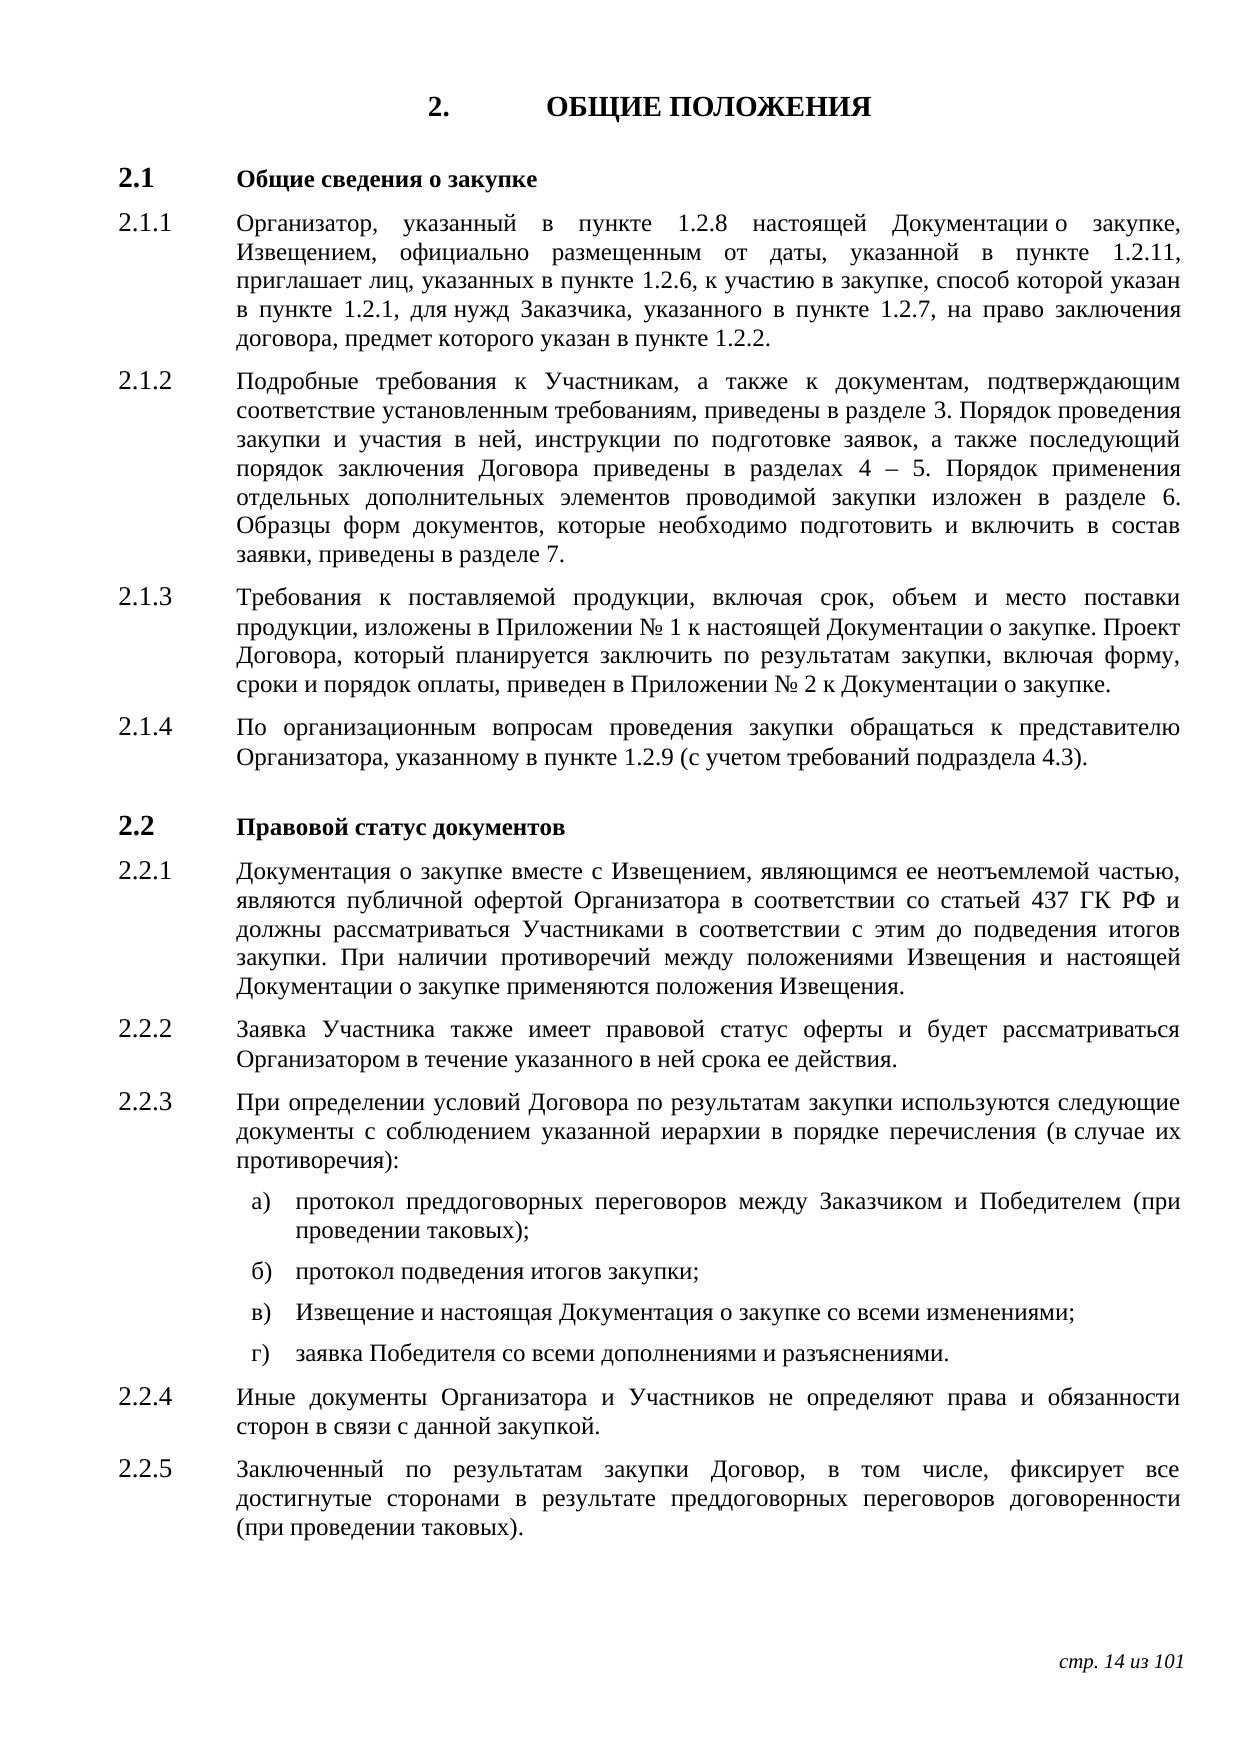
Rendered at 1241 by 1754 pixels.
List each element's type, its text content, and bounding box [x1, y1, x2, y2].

list Организатор, указанный в пункте 1.2.8 настоящей Документации о закупке, Извещением, официально размещенным от даты, указанной в пункте 1.2.11, приглашает лиц, указанных в пункте 1.2.6, к участию в закупке, способ которой указан в пункте 1.2.1, для нужд Заказчика, указанного в пункте 1.2.7, на право заключения договора, предмет которого указан в пункте 1.2.2. [118, 206, 1181, 352]
list Иные документы Организатора и Участников не определяют права и обязанности сторон в связи с данной закупкой. [118, 1380, 1181, 1440]
list При определении условий Договора по результатам закупки используются следующие документы с соблюдением указанной иерархии в порядке перечисления (в случае их противоречия): [118, 1085, 1181, 1173]
list Заключенный по результатам закупки Договор, в том числе, фиксирует все достигнутые сторонами в результате преддоговорных переговоров договоренности (при проведении таковых). [118, 1452, 1181, 1541]
list Заявка Участника также имеет правовой статус оферты и будет рассматриваться Организатором в течение указанного в ней срока ее действия. [118, 1012, 1181, 1072]
list Документация о закупке вместе с Извещением, являющимся ее неотъемлемой частью, являются публичной офертой Организатора в соответствии со статьей 437 ГК РФ и должны рассматриваться Участниками в соответствии с этим до подведения итогов закупки. При наличии противоречий между положениями Извещения и настоящей Документации о закупке применяются положения Извещения. [118, 854, 1181, 1000]
list протокол подведения итогов закупки; [251, 1256, 1181, 1285]
subtitle Общие сведения о закупке [118, 160, 1181, 193]
subtitle Правовой статус документов [118, 808, 1181, 841]
list Извещение и настоящая Документация о закупке со всеми изменениями; [251, 1297, 1181, 1326]
list протокол преддоговорных переговоров между Заказчиком и Победителем (при проведении таковых); [251, 1186, 1181, 1243]
list Требования к поставляемой продукции, включая срок, объем и место поставки продукции, изложены в Приложении № 1 к настоящей Документации о закупке. Проект Договора, который планируется заключить по результатам закупки, включая форму, сроки и порядок оплаты, приведен в Приложении № 2 к Документации о закупке. [118, 581, 1181, 698]
subtitle ОБЩИЕ ПОЛОЖЕНИЯ [118, 89, 1181, 122]
list По организационным вопросам проведения закупки обращаться к представителю Организатора, указанному в пункте 1.2.9 (с учетом требований подраздела 4.3). [118, 710, 1181, 770]
list Подробные требования к Участникам, а также к документам, подтверждающим соответствие установленным требованиям, приведены в разделе 3. Порядок проведения закупки и участия в ней, инструкции по подготовке заявок, а также последующий порядок заключения Договора приведены в разделах 4 – 5. Порядок применения отдельных дополнительных элементов проводимой закупки изложен в разделе 6. Образцы форм документов, которые необходимо подготовить и включить в состав заявки, приведены в разделе 7. [118, 364, 1181, 568]
list заявка Победителя со всеми дополнениями и разъяснениями. [251, 1338, 1181, 1367]
